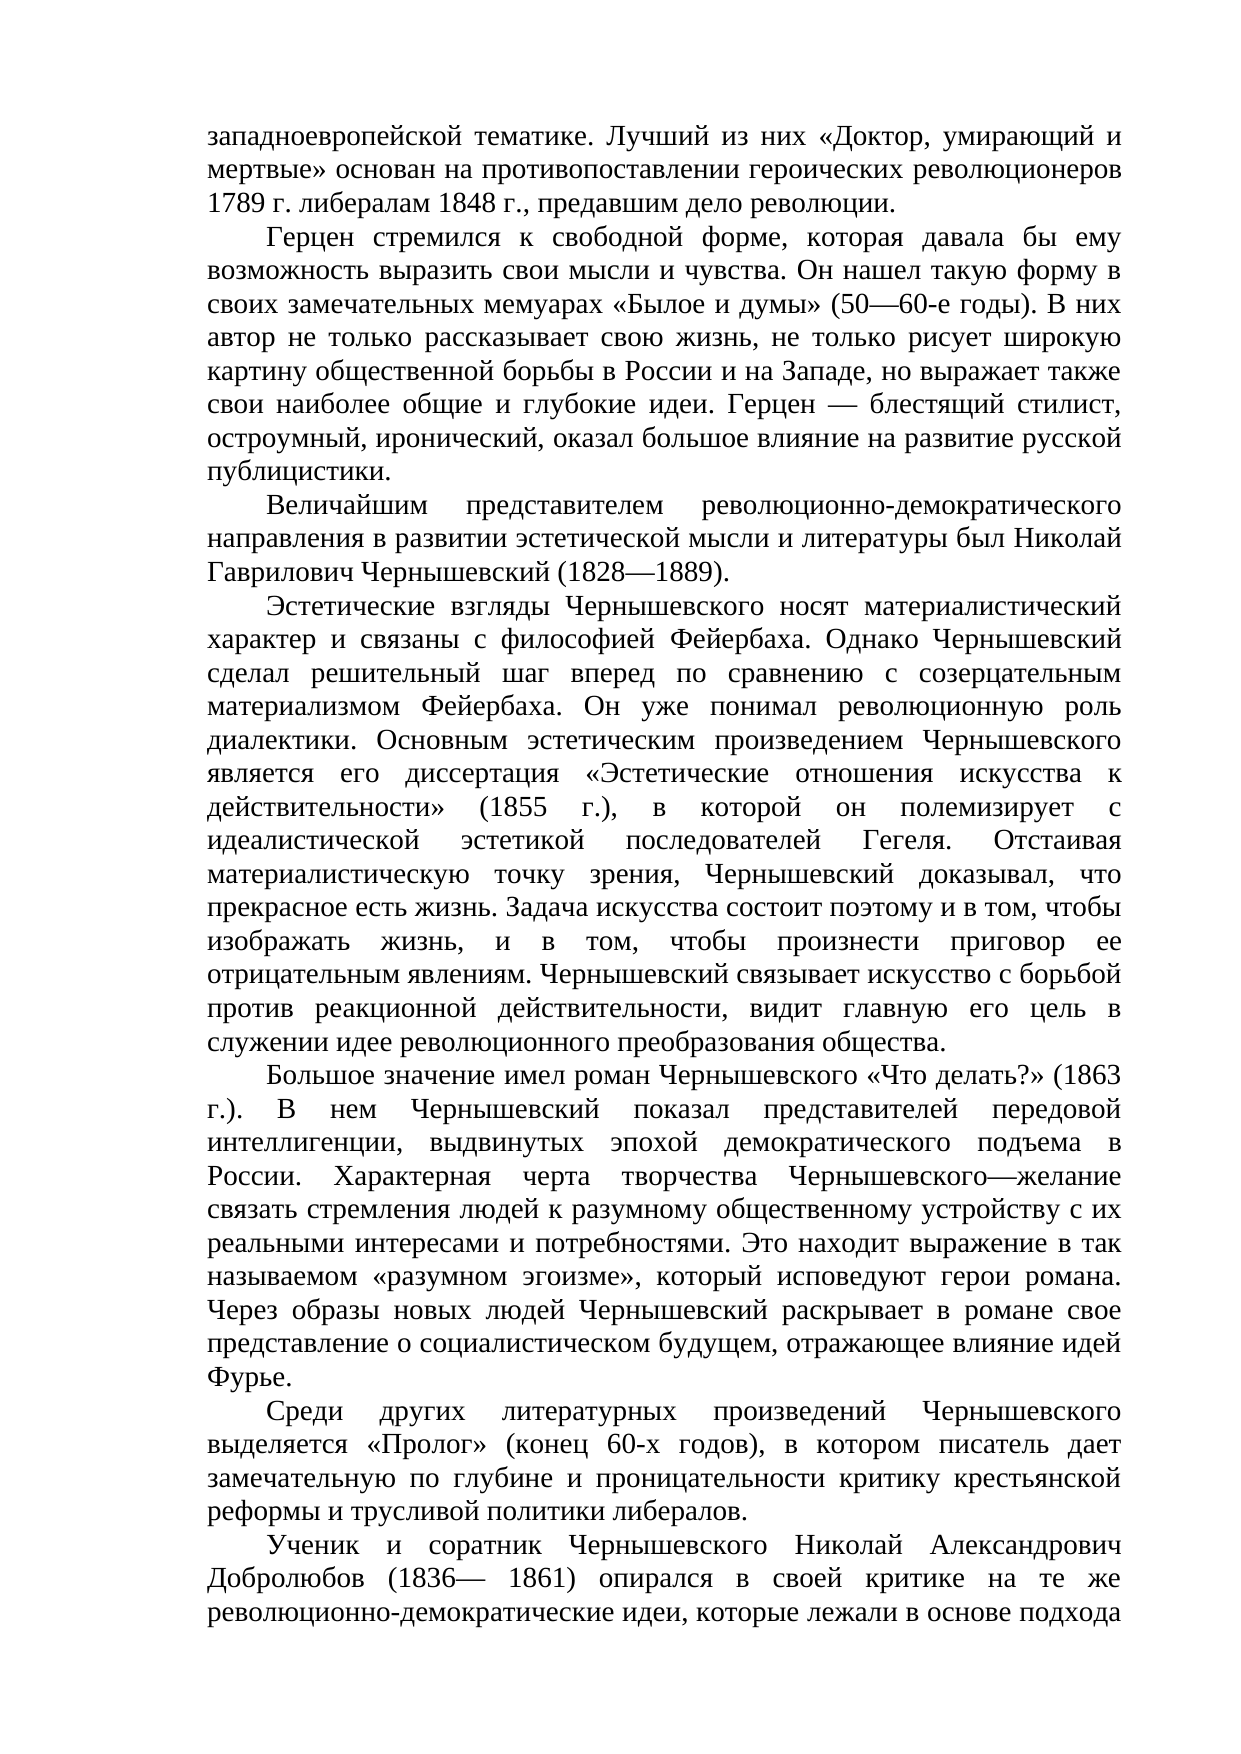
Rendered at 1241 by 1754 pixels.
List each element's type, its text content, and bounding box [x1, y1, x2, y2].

text Величайшим представителем революционно-демократического направления в развитии эстетической мысли и литературы был Николай Гаврилович Чернышевский (1828—1889). [207, 487, 1122, 588]
text Эстетические взгляды Чернышевского носят материалистический характер и связаны с философией Фейербаха. Однако Чернышевский сделал решительный шаг вперед по сравнению с созерцательным материализмом Фейербаха. Он уже понимал революционную роль диалектики. Основным эстетическим произведением Чернышевского является его диссертация «Эстетические отношения искусства к действительности» (1855 г.), в которой он полемизирует с идеалистической эстетикой последователей Гегеля. Отстаивая материалистическую точку зрения, Чернышевский доказывал, что прекрасное есть жизнь. Задача искусства состоит поэтому и в том, чтобы изображать жизнь, и в том, чтобы произнести приговор ее отрицательным явлениям. Чернышевский связывает искусство с борьбой против реакционной действительности, видит главную его цель в служении идее революционного преобразования общества. [207, 588, 1122, 1057]
text Среди других литературных произведений Чернышевского выделяется «Пролог» (конец 60-х годов), в котором писатель дает замечательную по глубине и проницательности критику крестьянской реформы и трусливой политики либералов. [207, 1393, 1122, 1527]
text Большое значение имел роман Чернышевского «Что делать?» (1863 г.). В нем Чернышевский показал представителей передовой интеллигенции, выдвинутых эпохой демократического подъема в России. Характерная черта творчества Чернышевского—желание связать стремления людей к разумному общественному устройству с их реальными интересами и потребностями. Это находит выражение в так называемом «разумном эгоизме», который исповедуют герои романа. Через образы новых людей Чернышевский раскрывает в романе свое представление о социалистическом будущем, отражающее влияние идей Фурье. [207, 1057, 1122, 1393]
text Герцен стремился к свободной форме, которая давала бы ему возможность выразить свои мысли и чувства. Он нашел такую форму в своих замечательных мемуарах «Былое и думы» (50—60-е годы). В них автор не только рассказывает свою жизнь, не только рисует широкую картину общественной борьбы в России и на Западе, но выражает также свои наиболее общие и глубокие идеи. Герцен — блестящий стилист, остроумный, иронический, оказал большое влияние на развитие русской публицистики. [207, 219, 1122, 487]
